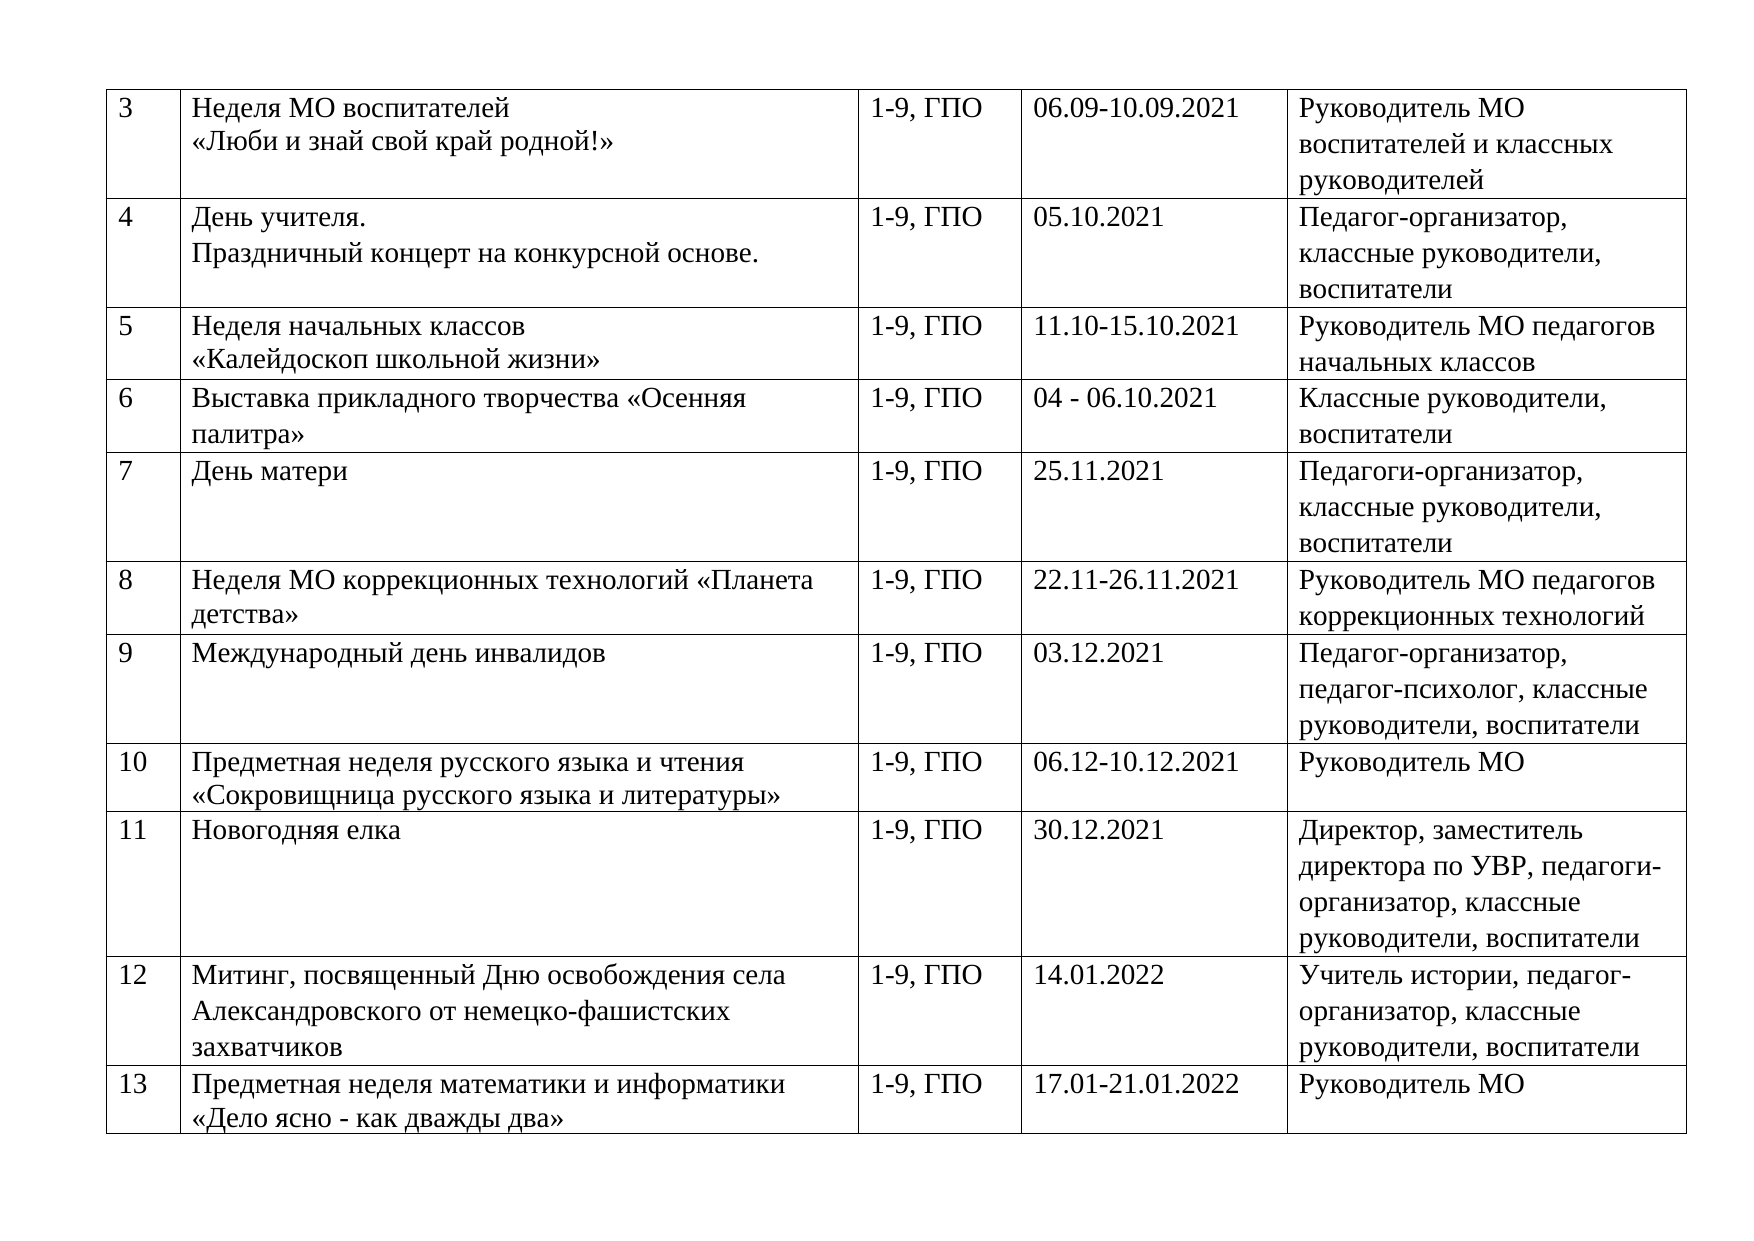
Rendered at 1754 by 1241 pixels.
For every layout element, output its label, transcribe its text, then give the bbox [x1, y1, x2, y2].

table_cell День матери [181, 453, 858, 561]
table_cell 1-9, ГПО [859, 635, 1021, 743]
table_cell 14.01.2022 [1022, 957, 1287, 1065]
table_cell 04 - 06.10.2021 [1022, 380, 1287, 452]
table_cell Международный день инвалидов [181, 635, 858, 743]
table_cell 1-9, ГПО [859, 744, 1021, 811]
table_cell 06.12-10.12.2021 [1022, 744, 1287, 811]
table_cell 1-9, ГПО [859, 562, 1021, 634]
table_cell Митинг, посвященный Дню освобождения села Александровского от немецко-фашистских захватчиков [181, 957, 858, 1065]
table_cell 1-9, ГПО [859, 1066, 1021, 1133]
table_cell 17.01-21.01.2022 [1022, 1066, 1287, 1133]
table_cell Педагог-организатор, педагог-психолог, классные руководители, воспитатели [1288, 635, 1686, 743]
table_cell Неделя начальных классов «Калейдоскоп школьной жизни» [181, 308, 858, 379]
table_cell 3 [107, 90, 180, 198]
table_cell 30.12.2021 [1022, 812, 1287, 956]
table_cell 05.10.2021 [1022, 199, 1287, 307]
table_cell 25.11.2021 [1022, 453, 1287, 561]
table_cell 06.09-10.09.2021 [1022, 90, 1287, 198]
table_cell 11.10-15.10.2021 [1022, 308, 1287, 379]
table_cell Руководитель МО [1288, 744, 1686, 811]
table_cell Предметная неделя русского языка и чтения «Сокровищница русского языка и литературы» [181, 744, 858, 811]
table_cell Новогодняя елка [181, 812, 858, 956]
table_cell Предметная неделя математики и информатики «Дело ясно - как дважды два» [181, 1066, 858, 1133]
table_cell Директор, заместитель директора по УВР, педагоги-организатор, классные руководители, воспитатели [1288, 812, 1686, 956]
table_cell 8 [107, 562, 180, 634]
table_cell Руководитель МО воспитателей и классных руководителей [1288, 90, 1686, 198]
table_cell 11 [107, 812, 180, 956]
table_cell 1-9, ГПО [859, 308, 1021, 379]
table_cell 1-9, ГПО [859, 199, 1021, 307]
table_cell 10 [107, 744, 180, 811]
table_cell Руководитель МО педагогов начальных классов [1288, 308, 1686, 379]
table_cell 13 [107, 1066, 180, 1133]
table_cell Выставка прикладного творчества «Осенняя палитра» [181, 380, 858, 452]
table_cell 4 [107, 199, 180, 307]
table_cell Педагоги-организатор, классные руководители, воспитатели [1288, 453, 1686, 561]
table_cell 22.11-26.11.2021 [1022, 562, 1287, 634]
table_cell Руководитель МО педагогов коррекционных технологий [1288, 562, 1686, 634]
table_cell Учитель истории, педагог-организатор, классные руководители, воспитатели [1288, 957, 1686, 1065]
table_cell 1-9, ГПО [859, 90, 1021, 198]
table_cell Неделя МО коррекционных технологий «Планета детства» [181, 562, 858, 634]
table_cell 12 [107, 957, 180, 1065]
table_cell 1-9, ГПО [859, 957, 1021, 1065]
table_cell Неделя МО воспитателей «Люби и знай свой край родной!» [181, 90, 858, 198]
table_cell Руководитель МО [1288, 1066, 1686, 1133]
table_cell День учителя. Праздничный концерт на конкурсной основе. [181, 199, 858, 307]
table_cell 7 [107, 453, 180, 561]
table_cell 1-9, ГПО [859, 453, 1021, 561]
table_cell 03.12.2021 [1022, 635, 1287, 743]
table_cell 5 [107, 308, 180, 379]
table_cell Педагог-организатор, классные руководители, воспитатели [1288, 199, 1686, 307]
table_cell 1-9, ГПО [859, 380, 1021, 452]
table_cell 1-9, ГПО [859, 812, 1021, 956]
table_cell Классные руководители, воспитатели [1288, 380, 1686, 452]
table_cell 9 [107, 635, 180, 743]
table_cell 6 [107, 380, 180, 452]
